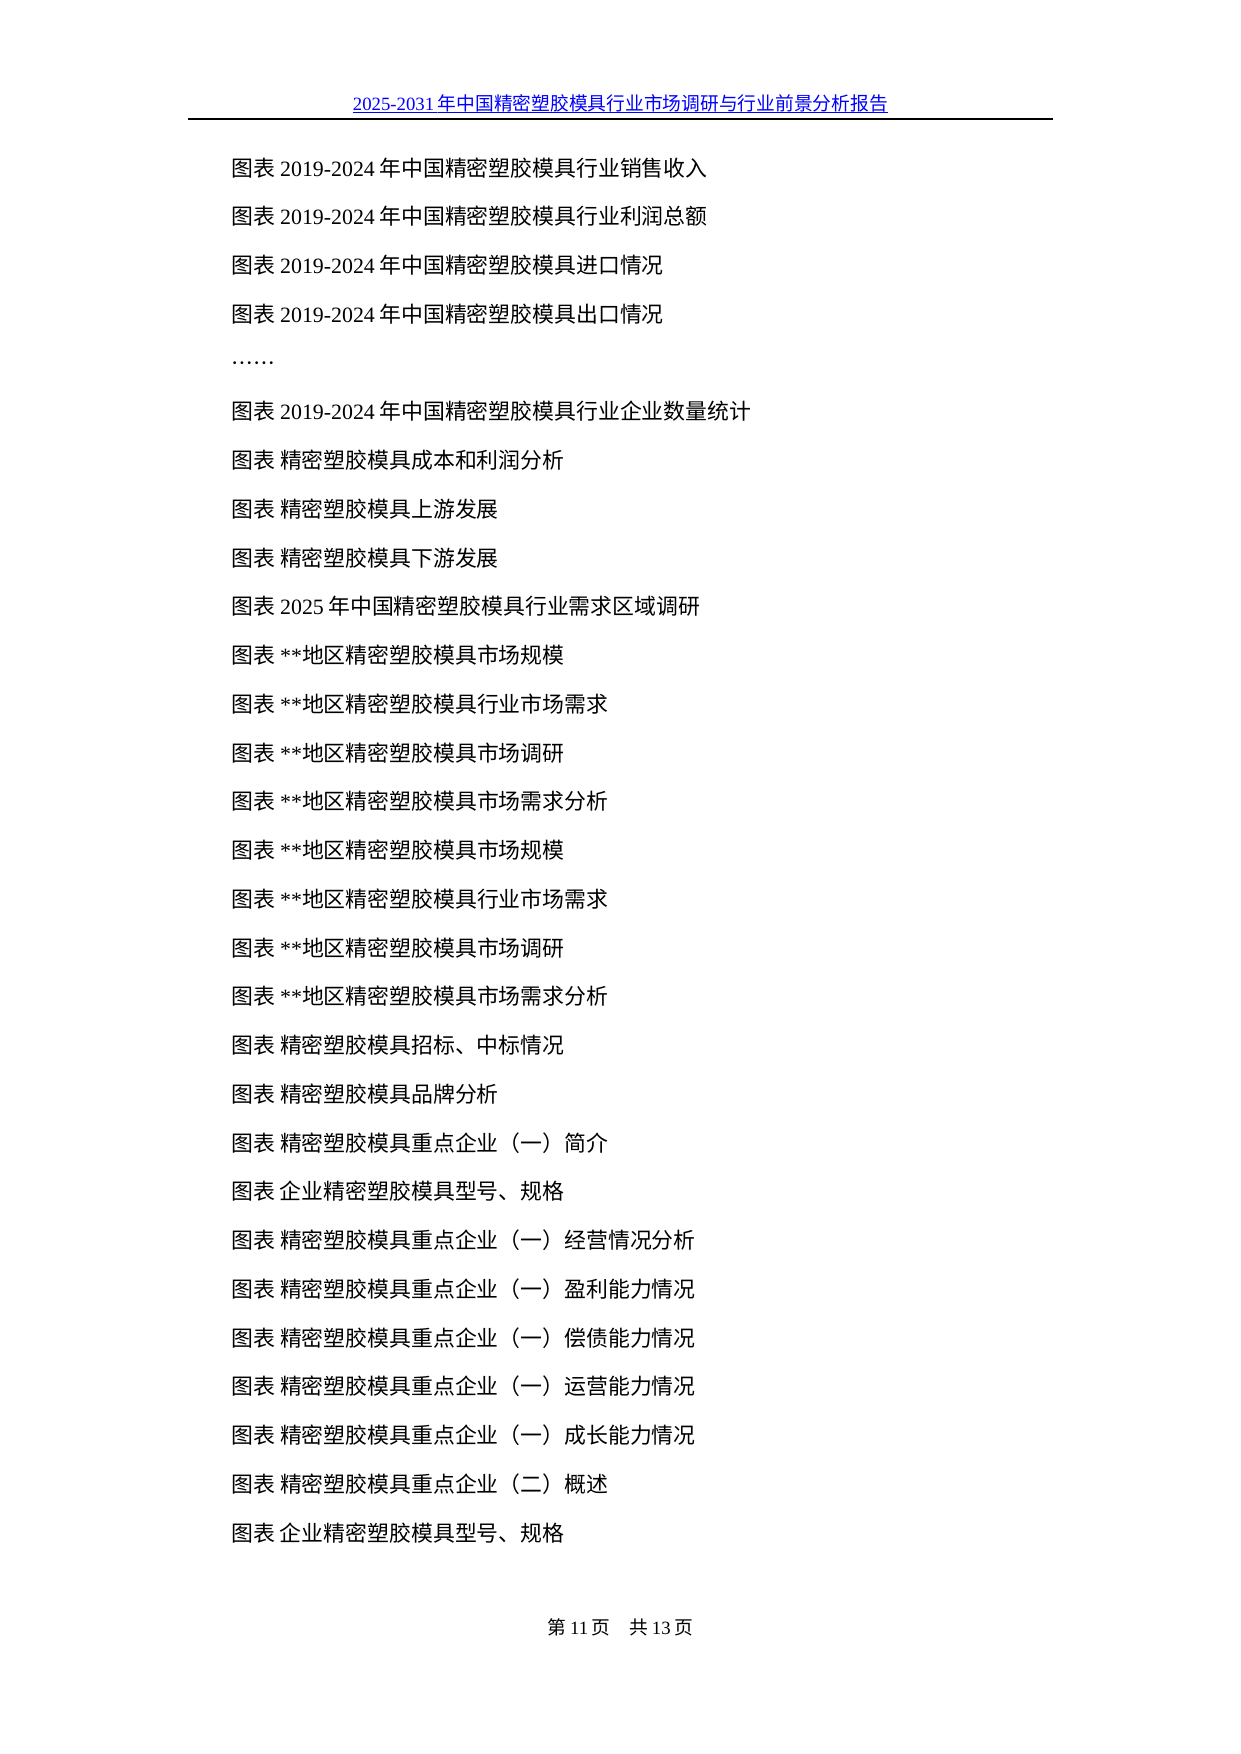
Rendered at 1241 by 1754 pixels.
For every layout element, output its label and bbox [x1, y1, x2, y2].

text [187, 150, 1053, 1548]
